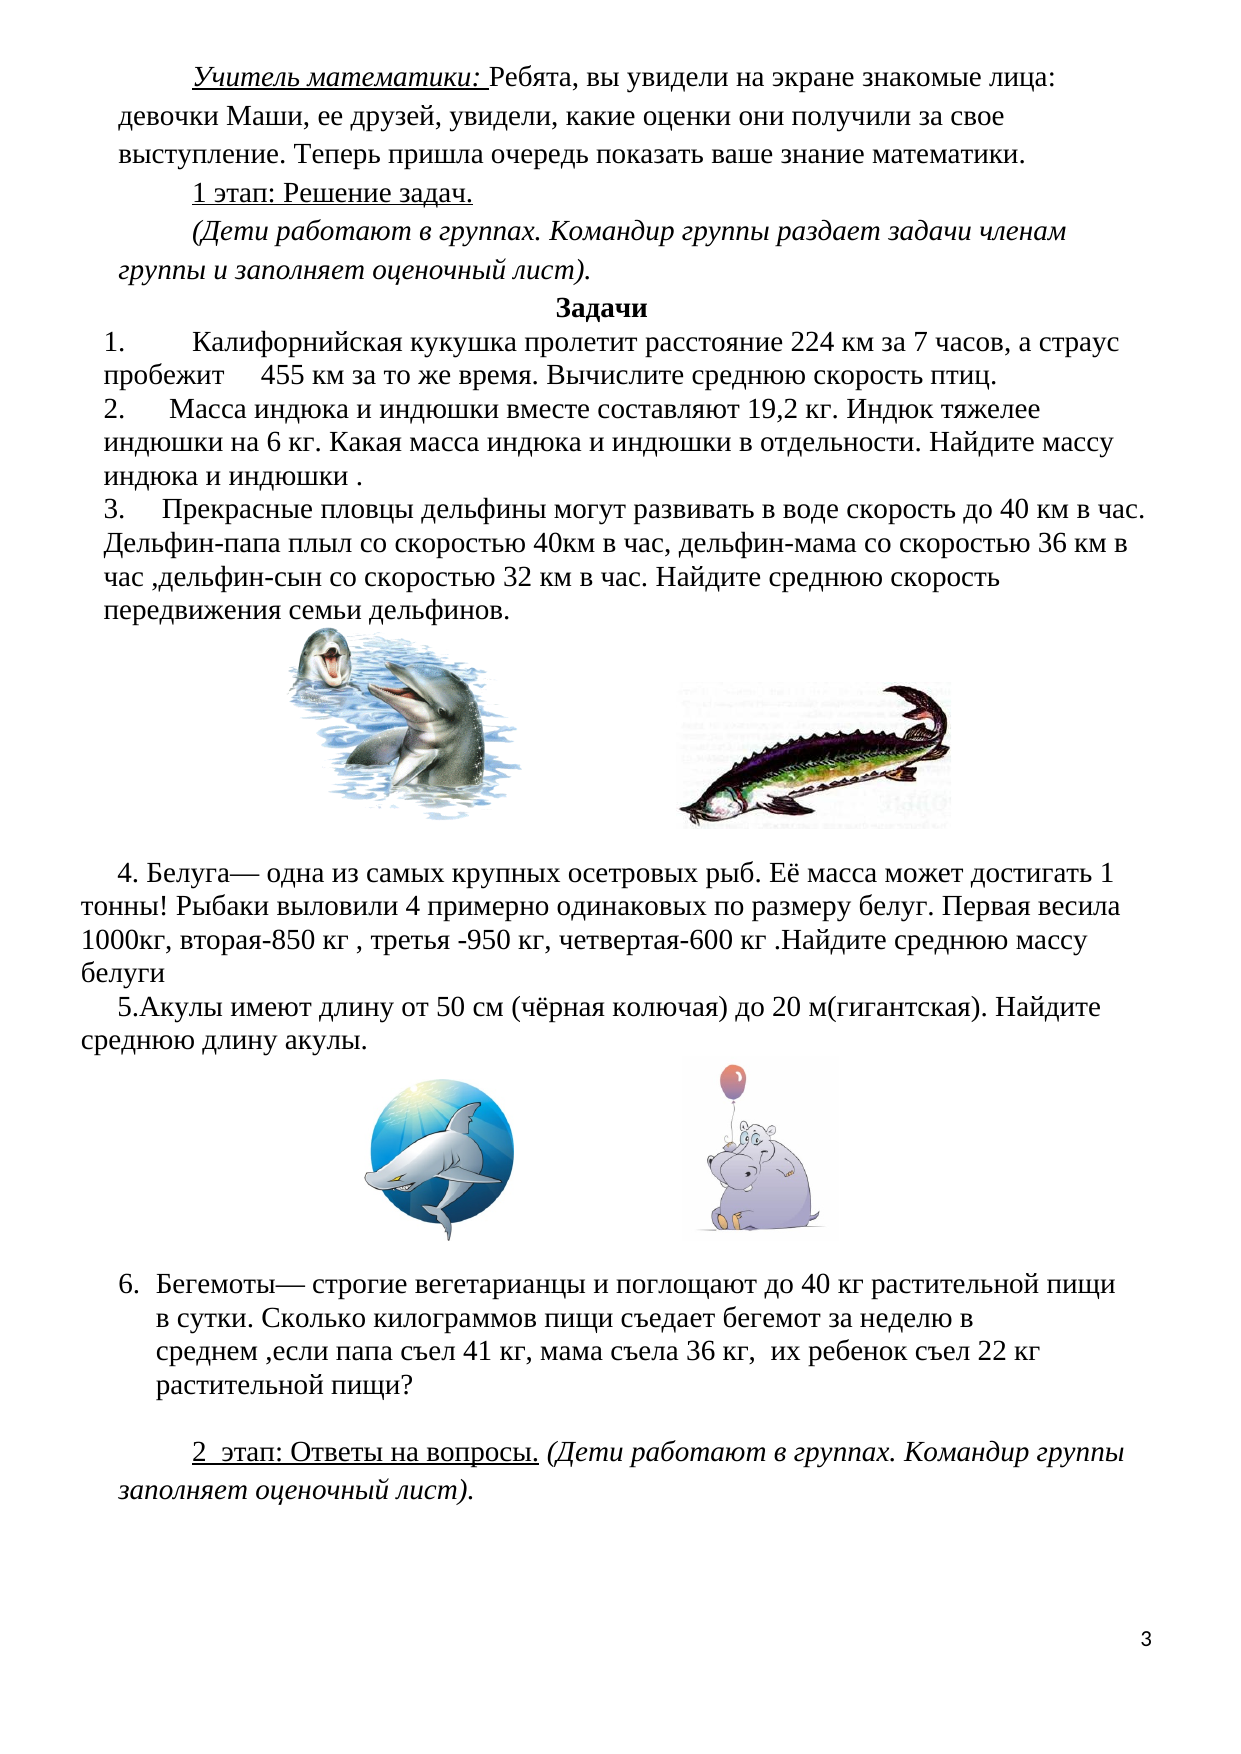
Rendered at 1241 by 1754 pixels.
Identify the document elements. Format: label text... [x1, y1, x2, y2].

picture [676, 682, 952, 829]
text 5.Акулы имеют длину от (чёрная колючая) до (гигантская). Найдите среднюю длину акулы. [81, 989, 1123, 1056]
picture [681, 1056, 839, 1241]
text (Дети работают в группах. Командир группы раздает задачи членам группы и заполняет оценочный лист). [118, 213, 1152, 285]
list Калифорнийская кукушка пролетит расстояние за 7 часов, а страус пробежит за то же время. Вычислите среднюю скорость птиц. [103, 324, 1123, 391]
picture [364, 1079, 514, 1241]
text 2. Масса индюка и индюшки вместе составляют . Индюк тяжелее индюшки на . Какая масса индюка и индюшки в отдельности. Найдите массу индюка и индюшки . [103, 391, 1152, 492]
text Задачи [81, 290, 1123, 324]
picture [252, 625, 523, 829]
list Бегемоты— строгие вегетарианцы и поглощают до растительной пищи в сутки. Сколько килограммов пищи съедает бегемот за неделю в среднем ,если папа съел 41 кг, мама съела 36 кг, их ребенок съел 22 кг растительной пищи? [118, 1266, 1123, 1400]
text 3. Прекрасные пловцы дельфины могут развивать в воде скорость до в час. Дельфин-папа плыл со скоростью 40км в час, дельфин-мама со скоростью 36 км в час ,дельфин-сын со скоростью 32 км в час. Найдите среднюю скорость передвижения семьи дельфинов. [103, 492, 1152, 626]
text 4. Белуга— одна из самых крупных осетровых рыб. Её масса может достигать 1 тонны! Рыбаки выловили 4 примерно одинаковых по размеру белуг. Первая весила 1000кг, вторая-850 кг , третья -950 кг, четвертая-600 кг .Найдите среднюю массу белуги [81, 855, 1123, 989]
text 2 этап: Ответы на вопросы. (Дети работают в группах. Командир группы заполняет оценочный лист). [118, 1434, 1152, 1506]
text 1 этап: Решение задач. [118, 175, 1152, 208]
text Учитель математики: Ребята, вы увидели на экране знакомые лица: девочки Маши, ее друзей, увидели, какие оценки они получили за свое выступление. Теперь пришла очередь показать ваше знание математики. [118, 59, 1152, 170]
